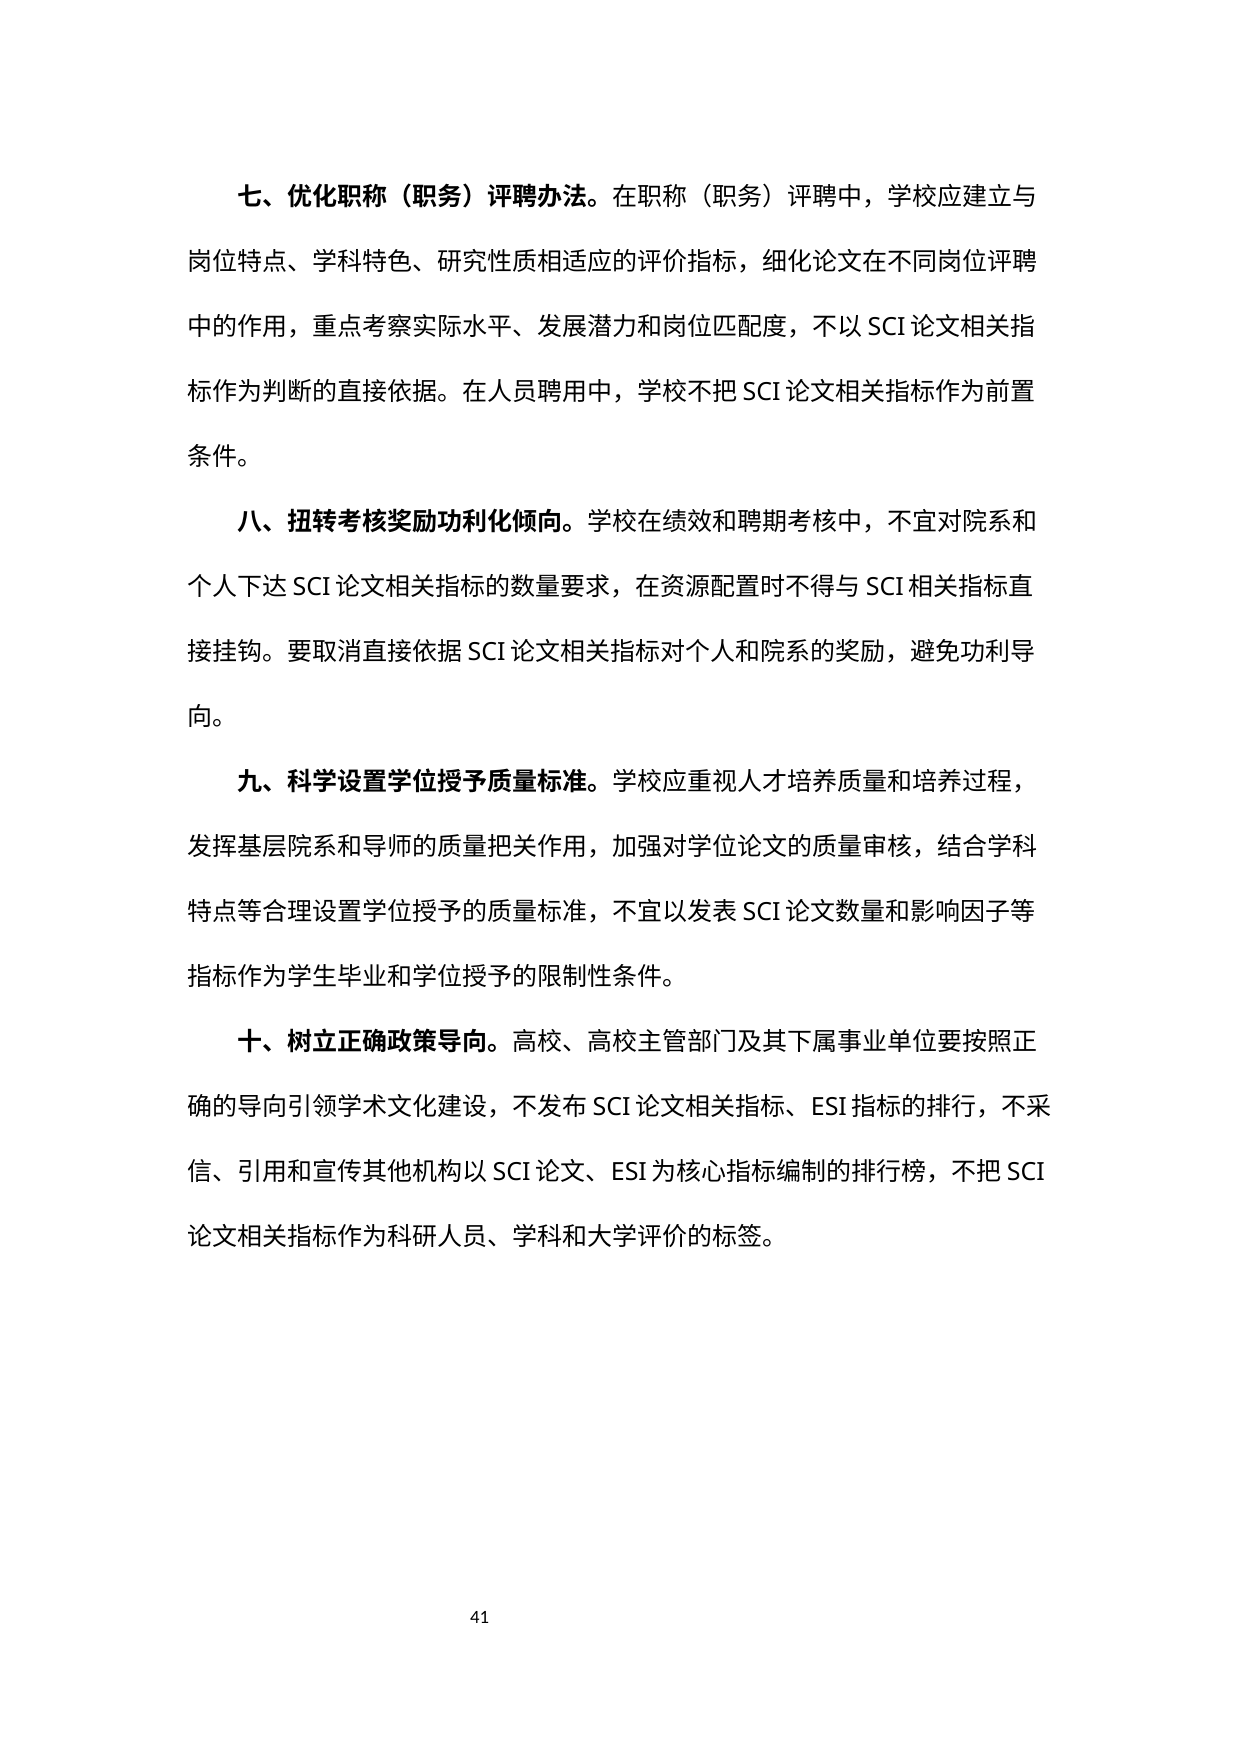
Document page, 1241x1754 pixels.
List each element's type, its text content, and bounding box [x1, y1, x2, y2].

text 十、树立正确政策导向。高校、高校主管部门及其下属事业单位要按照正确的导向引领学术文化建设，不发布SCI论文相关指标、ESI指标的排行，不采信、引用和宣传其他机构以SCI论文、ESI为核心指标编制的排行榜，不把SCI论文相关指标作为科研人员、学科和大学评价的标签。 [187, 1007, 1053, 1267]
text 八、扭转考核奖励功利化倾向。学校在绩效和聘期考核中，不宜对院系和个人下达SCI论文相关指标的数量要求，在资源配置时不得与SCI相关指标直接挂钩。要取消直接依据SCI论文相关指标对个人和院系的奖励，避免功利导向。 [187, 487, 1053, 747]
text 七、优化职称（职务）评聘办法。在职称（职务）评聘中，学校应建立与岗位特点、学科特色、研究性质相适应的评价指标，细化论文在不同岗位评聘中的作用，重点考察实际水平、发展潜力和岗位匹配度，不以SCI论文相关指标作为判断的直接依据。在人员聘用中，学校不把SCI论文相关指标作为前置条件。 [187, 162, 1053, 487]
text 九、科学设置学位授予质量标准。学校应重视人才培养质量和培养过程，发挥基层院系和导师的质量把关作用，加强对学位论文的质量审核，结合学科特点等合理设置学位授予的质量标准，不宜以发表SCI论文数量和影响因子等指标作为学生毕业和学位授予的限制性条件。 [187, 747, 1053, 1007]
